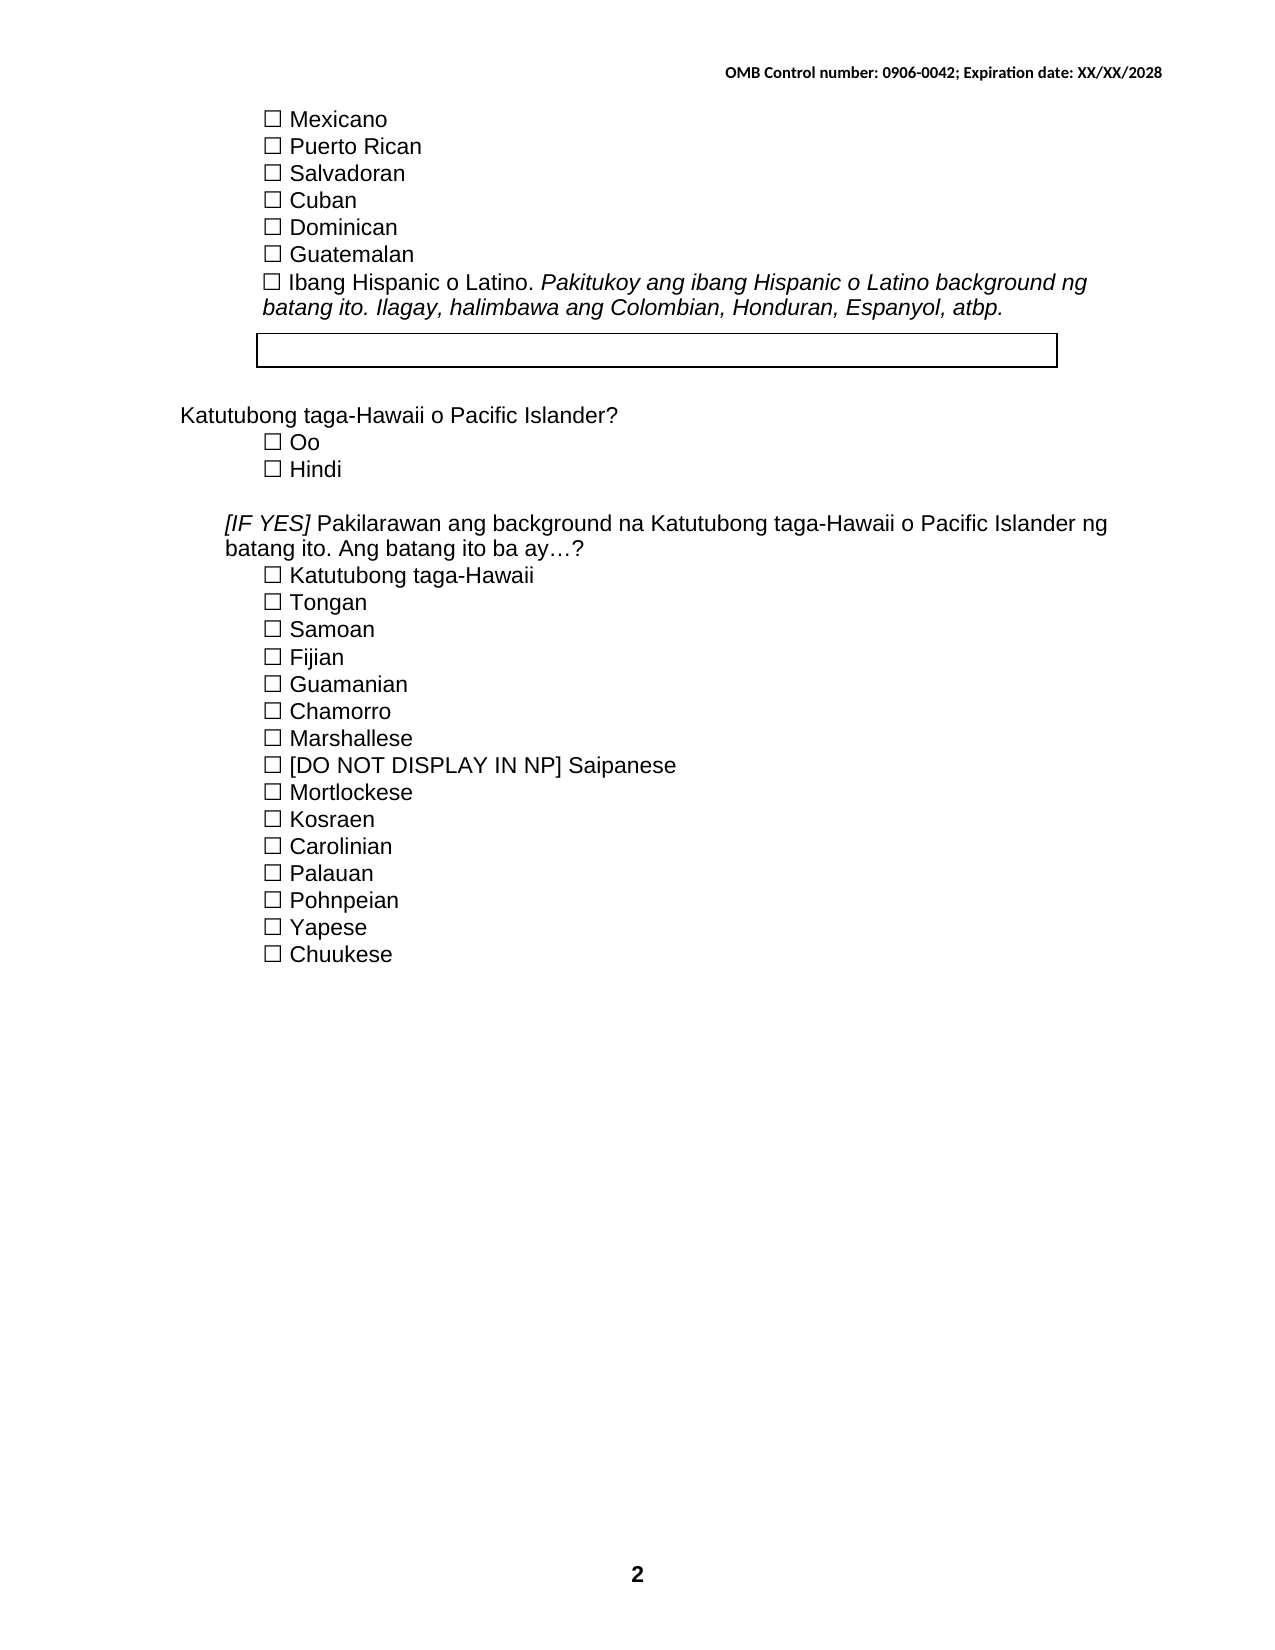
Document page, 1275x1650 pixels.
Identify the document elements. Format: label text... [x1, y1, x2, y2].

text ☐ Guatemalan [187, 243, 1162, 268]
text Katutubong taga-Hawaii o Pacific Islander? [180, 403, 1162, 428]
text ☐ Oo [187, 430, 1162, 455]
text [IF YES] Pakilarawan ang background na Katutubong taga-Hawaii o Pacific Islander ng batang ito. Ang batang ito ba ay…? [225, 512, 1162, 562]
text ☐ Fijian [187, 645, 1162, 670]
text ☐ Puerto Rican [187, 134, 1162, 159]
text ☐ Tongan [187, 591, 1162, 616]
text ☐ Marshallese [187, 726, 1162, 751]
text ☐ Katutubong taga-Hawaii [187, 564, 1162, 589]
text ☐ Dominican [187, 216, 1162, 241]
text ☐ [DO NOT DISPLAY IN NP] Saipanese [187, 753, 1162, 778]
text ☐ Salvadoran [187, 162, 1162, 187]
text ☐ Guamanian [187, 672, 1162, 697]
text ☐ Samoan [187, 618, 1162, 643]
text ☐ Palauan [187, 862, 1162, 887]
text ☐ Mexicano [187, 107, 1162, 132]
text ☐ Cuban [187, 189, 1162, 214]
text ☐ Yapese [187, 916, 1162, 941]
text ☐ Hindi [187, 457, 1162, 482]
text ☐ Mortlockese [187, 780, 1162, 805]
text ☐ Carolinian [187, 834, 1162, 859]
text ☐ Kosraen [187, 807, 1162, 832]
text ☐ Chuukese [187, 943, 1162, 968]
text ☐ Pohnpeian [187, 889, 1162, 914]
text ☐ Ibang Hispanic o Latino. Pakitukoy ang ibang Hispanic o Latino background ng batang ito. Ilagay, halimbawa ang Colombian, Honduran, Espanyol, atbp. [255, 270, 1162, 320]
text ☐ Chamorro [187, 699, 1162, 724]
